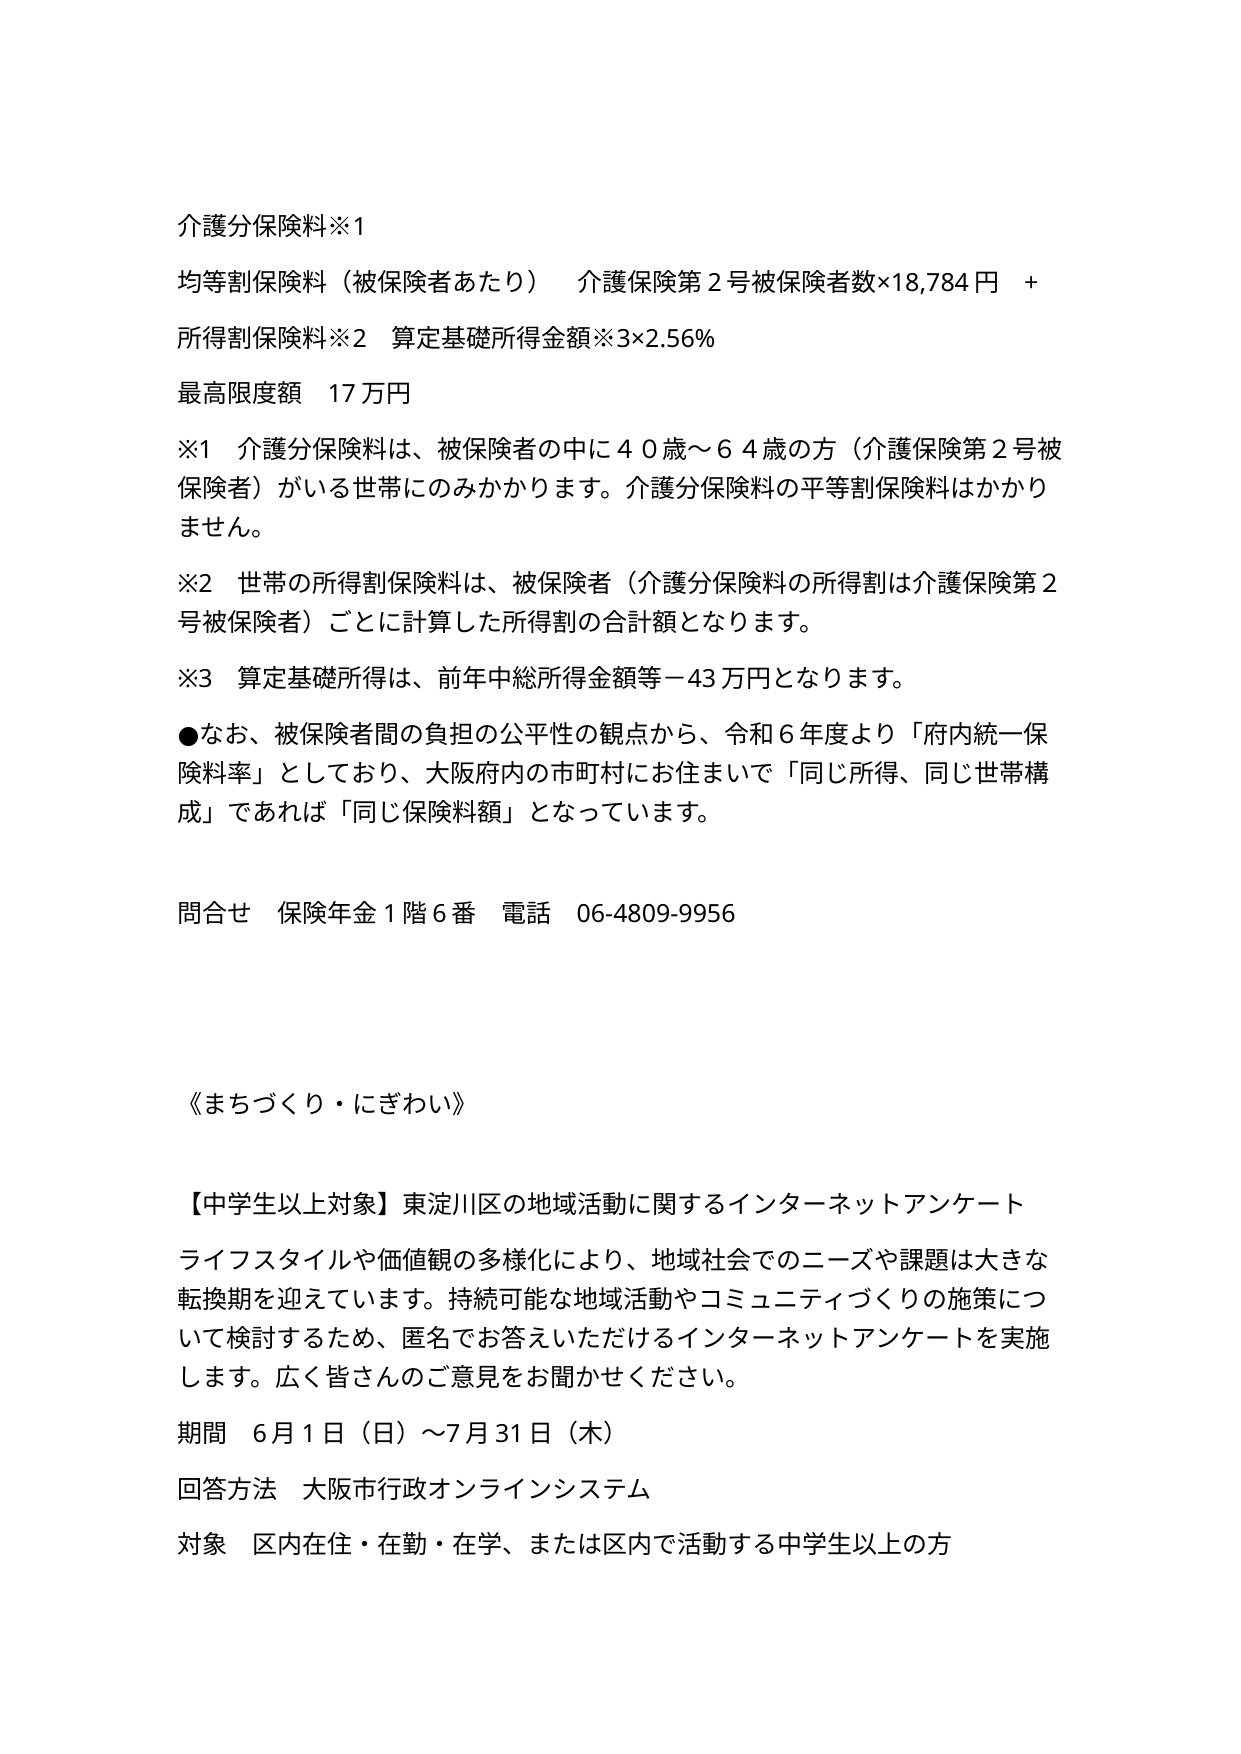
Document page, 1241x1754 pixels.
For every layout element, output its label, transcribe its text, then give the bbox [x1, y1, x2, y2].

text 期間 6月1日（日）～7月31日（木） [177, 1413, 1063, 1450]
text 最高限度額 17万円 [177, 374, 1063, 410]
text 問合せ 保険年金 1階6番 電話 06-4809-9956 [177, 893, 1063, 929]
text ※2 世帯の所得割保険料は、被保険者（介護分保険料の所得割は介護保険第２号被保険者）ごとに計算した所得割の合計額となります。 [177, 563, 1063, 639]
text 【中学生以上対象】東淀川区の地域活動に関するインターネットアンケート [177, 1185, 1063, 1221]
text 所得割保険料※2 算定基礎所得金額※3×2.56% [177, 318, 1063, 354]
text ※1 介護分保険料は、被保険者の中に４０歳～６４歳の方（介護保険第２号被保険者）がいる世帯にのみかかります。介護分保険料の平等割保険料はかかりません。 [177, 430, 1063, 544]
text ライフスタイルや価値観の多様化により、地域社会でのニーズや課題は大きな転換期を迎えています。持続可能な地域活動やコミュニティづくりの施策について検討するため、匿名でお答えいただけるインターネットアンケートを実施します。広く皆さんのご意見をお聞かせください。 [177, 1241, 1063, 1394]
text 対象 区内在住・在勤・在学、または区内で活動する中学生以上の方 [177, 1525, 1063, 1561]
text ※3 算定基礎所得は、前年中総所得金額等－43万円となります。 [177, 658, 1063, 694]
text 回答方法 大阪市行政オンラインシステム [177, 1469, 1063, 1506]
text 均等割保険料（被保険者あたり） 介護保険第2号被保険者数×18,784円 + [177, 262, 1063, 299]
text 介護分保険料※1 [177, 207, 1063, 243]
text ●なお、被保険者間の負担の公平性の観点から、令和６年度より「府内統一保険料率」としており、大阪府内の市町村にお住まいで「同じ所得、同じ世帯構成」であれば「同じ保険料額」となっています。 [177, 714, 1063, 828]
text 《まちづくり・にぎわい》 [177, 1084, 1063, 1120]
